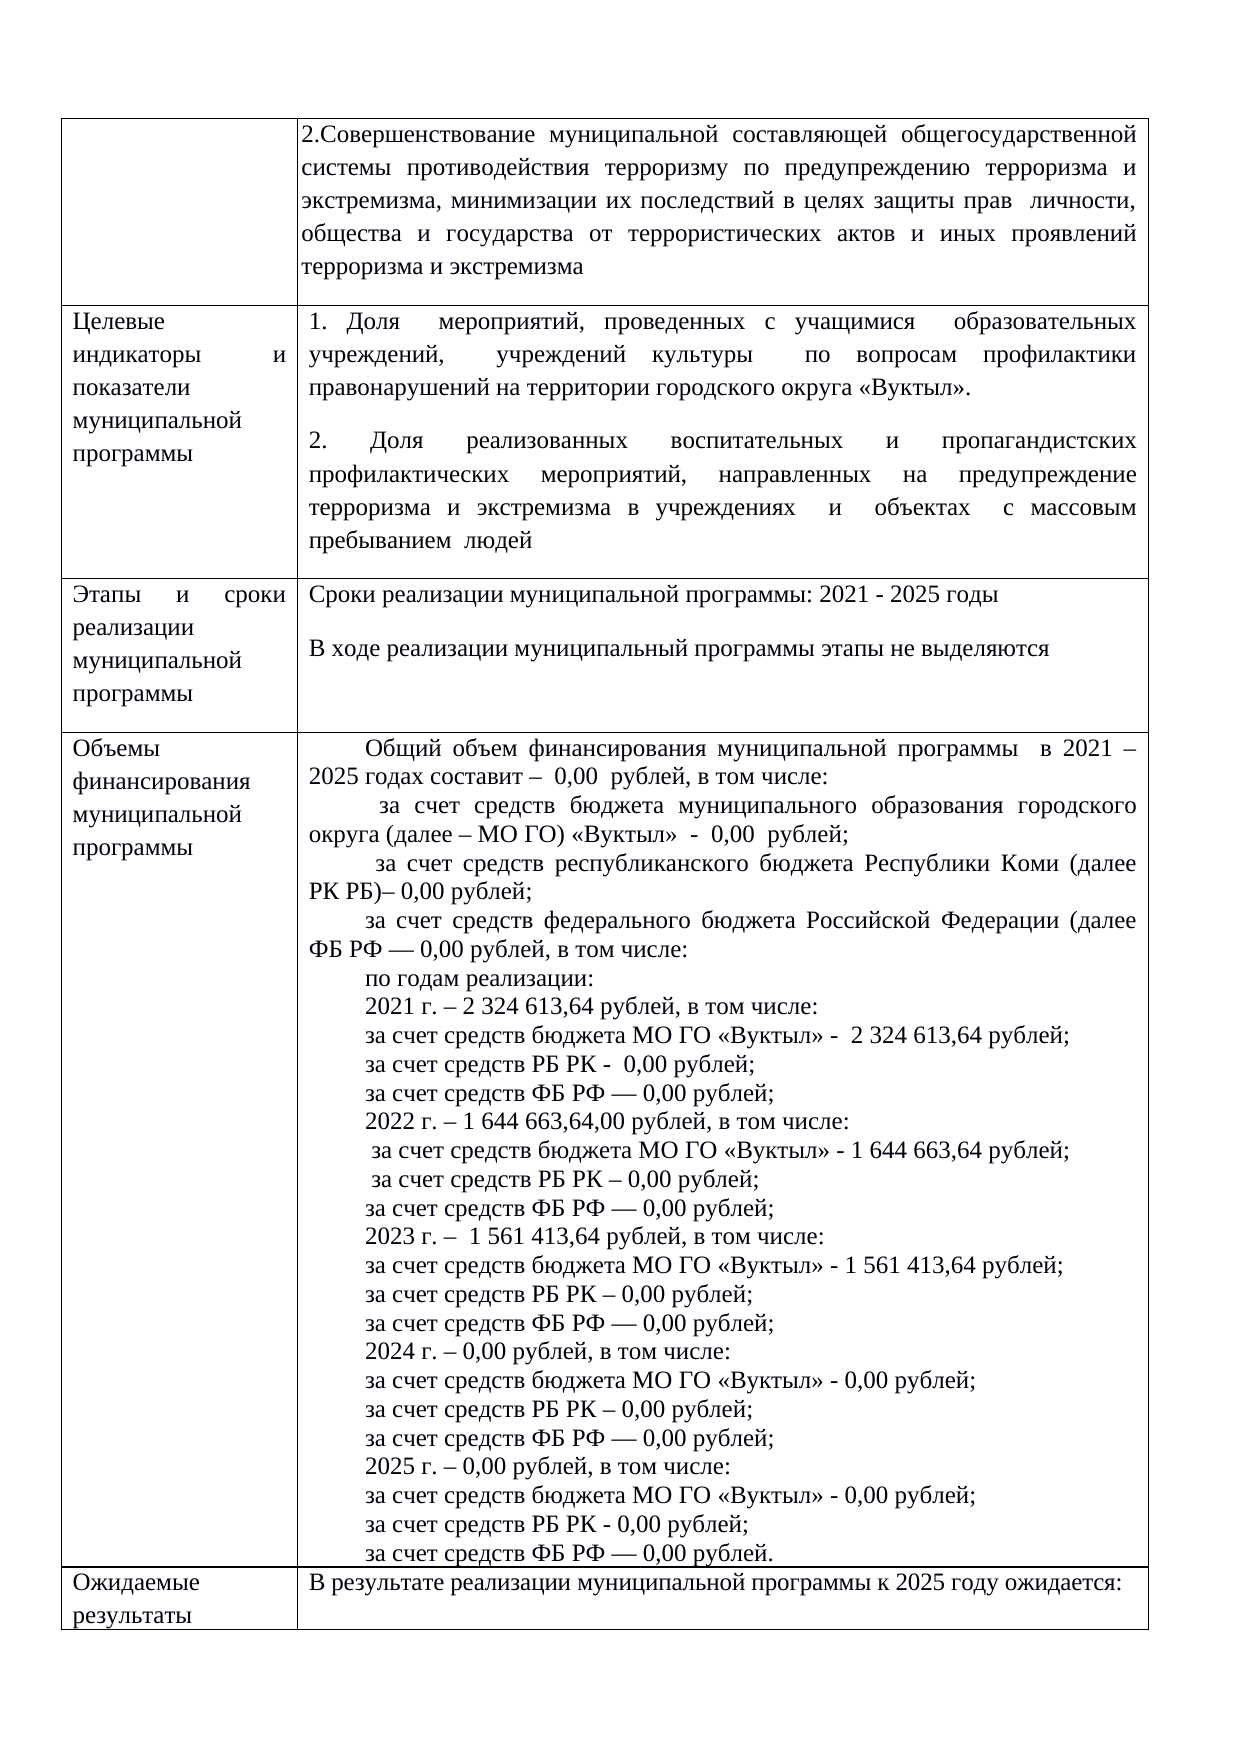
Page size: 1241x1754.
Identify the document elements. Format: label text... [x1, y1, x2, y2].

table_cell Сроки реализации муниципальной программы: 2021 - 2025 годы В ходе реализации муниципальный программы этапы не выделяются [298, 579, 1148, 732]
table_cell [298, 1568, 1148, 1629]
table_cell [62, 119, 297, 305]
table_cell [298, 119, 1148, 305]
table_cell 1. Доля мероприятий, проведенных с учащимися образовательных учреждений, учреждений культуры по вопросам профилактики правонарушений на территории городского округа «Вуктыл». 2. Доля реализованных воспитательных и пропагандистских профилактических мероприятий, направленных на предупреждение терроризма и экстремизма в учреждениях и объектах с массовым пребыванием людей [298, 306, 1148, 578]
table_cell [62, 1568, 297, 1629]
table_cell Общий объем финансирования муниципальной программы в 2021 – 2025 годах составит – 0,00 рублей, в том числе: за счет средств бюджета муниципального образования городского округа (далее – МО ГО) «Вуктыл» - 0,00 рублей; за счет средств республиканского бюджета Республики Коми (далее РК РБ)– 0,00 рублей; за счет средств федерального бюджета Российской Федерации (далее ФБ РФ — 0,00 рублей, в том числе: по годам реализации: 2021 г. – 2 324 613,64 рублей, в том числе: за счет средств бюджета МО ГО «Вуктыл» - 2 324 613,64 рублей; за счет средств РБ РК - 0,00 рублей; за счет средств ФБ РФ — 0,00 рублей; 2022 г. – 1 644 663,64,00 рублей, в том числе: за счет средств бюджета МО ГО «Вуктыл» - 1 644 663,64 рублей; за счет средств РБ РК – 0,00 рублей; за счет средств ФБ РФ — 0,00 рублей; 2023 г. – 1 561 413,64 рублей, в том числе: за счет средств бюджета МО ГО «Вуктыл» - 1 561 413,64 рублей; за счет средств РБ РК – 0,00 рублей; за счет средств ФБ РФ — 0,00 рублей; 2024 г. – 0,00 рублей, в том числе: за счет средств бюджета МО ГО «Вуктыл» - 0,00 рублей; за счет средств РБ РК – 0,00 рублей; за счет средств ФБ РФ — 0,00 рублей; 2025 г. – 0,00 рублей, в том числе: за счет средств бюджета МО ГО «Вуктыл» - 0,00 рублей; за счет средств РБ РК - 0,00 рублей; за счет средств ФБ РФ — 0,00 рублей. [298, 733, 1148, 1566]
table_cell Целевые индикаторы и показатели муниципальной программы [62, 306, 297, 578]
table_cell Этапы и сроки реализации муниципальной программы [62, 579, 297, 732]
table_cell Объемы финансирования муниципальной программы [62, 733, 297, 1566]
